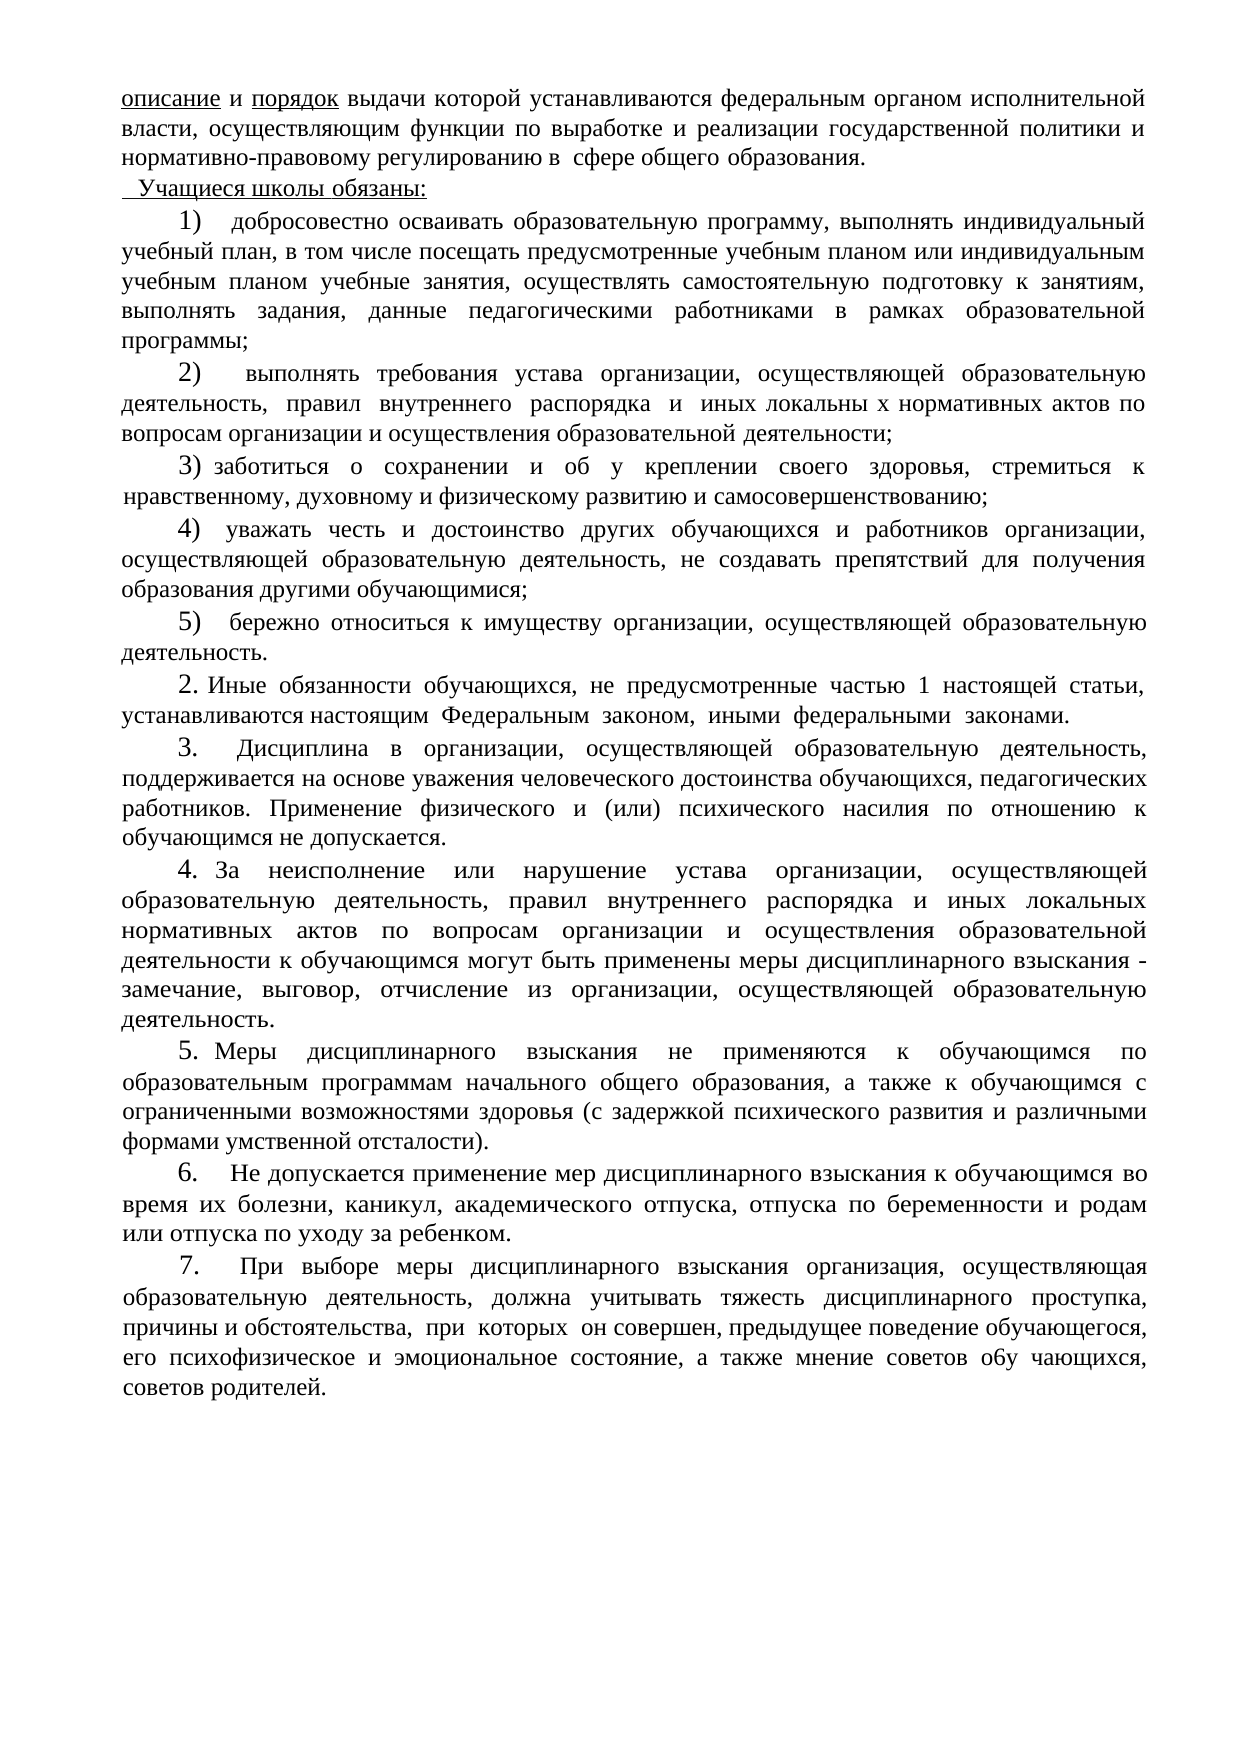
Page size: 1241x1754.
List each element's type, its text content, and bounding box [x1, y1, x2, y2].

list заботиться о сохранении и об у креплении своего здоровья, стремиться к нравственному, духовному и физическому развитию и самосовершенствованию; [123, 448, 1146, 510]
list Учащиеся школы обязаны: [122, 173, 1163, 202]
text описание и порядок выдачи которой устанавливаются федеральным органом исполнительной власти, осуществляющим функции по выработке и реализации государственной политики и нормативно-правовому регулированию в сфере общего образования. [121, 83, 1146, 171]
list Не допускается применение мер дисциплинарного взыскания к обучающимся во время их болезни, каникул, академического отпуска, отпуска по беременности и родам или отпуска по уходу за ребенком. [122, 1155, 1148, 1247]
list За неисполнение или нарушение устава организации, осуществляющей образовательную деятельность, правил внутреннего распорядка и иных локальных нормативных актов по вопросам организации и осуществления образовательной деятельности к обучающимся могут быть применены меры дисциплинарного взыскания - замечание, выговор, отчисление из организации, осуществляющей образовательную деятельность. [121, 852, 1148, 1033]
list уважать честь и достоинство других обучающихся и работников организации, осуществляющей образовательную деятельность, не создавать препятствий для получения образования другими обучающимися; [121, 511, 1146, 603]
list добросовестно осваивать образовательную программу, выполнять индивидуальный учебный план, в том числе посещать предусмотренные учебным планом или индивидуальным учебным планом учебные занятия, осуществлять самостоятельную подготовку к занятиям, выполнять задания, данные педагогическими работниками в рамках образовательной программы; [121, 203, 1146, 354]
list выполнять требования устава организации, осуществляющей образовательную деятельность, правил внутреннего распорядка и иных локальны х нормативных актов по вопросам организации и осуществления образовательной деятельности; [121, 355, 1147, 447]
list Иные обязанности обучающихся, не предусмотренные частью 1 настоящей статьи, устанавливаются настоящим Федеральным законом, иными федеральными законами. [121, 667, 1145, 729]
list При выборе меры дисциплинарного взыскания организация, осуществляющая образовательную деятельность, должна учитывать тяжесть дисциплинарного проступка, причины и обстоятельства, при которых он совершен, предыдущее поведение обучающегося, его психофизическое и эмоциональное состояние, а также мнение советов o6y чающихся, советов родителей. [123, 1248, 1148, 1401]
list Дисциплина в организации, осуществляющей образовательную деятельность, поддерживается на основе уважения человеческого достоинства обучающихся, педагогических работников. Применение физического и (или) психического насилия по отношению к обучающимся не допускается. [122, 730, 1148, 851]
list бережно относиться к имуществу организации, осуществляющей образовательную деятельность. [121, 604, 1148, 666]
list Меры дисциплинарного взыскания не применяются к обучающимся по образовательным программам начального общего образования, а также к обучающимся с ограниченными возможностями здоровья (с задержкой психического развития и различными формами умственной отсталости). [122, 1033, 1148, 1154]
